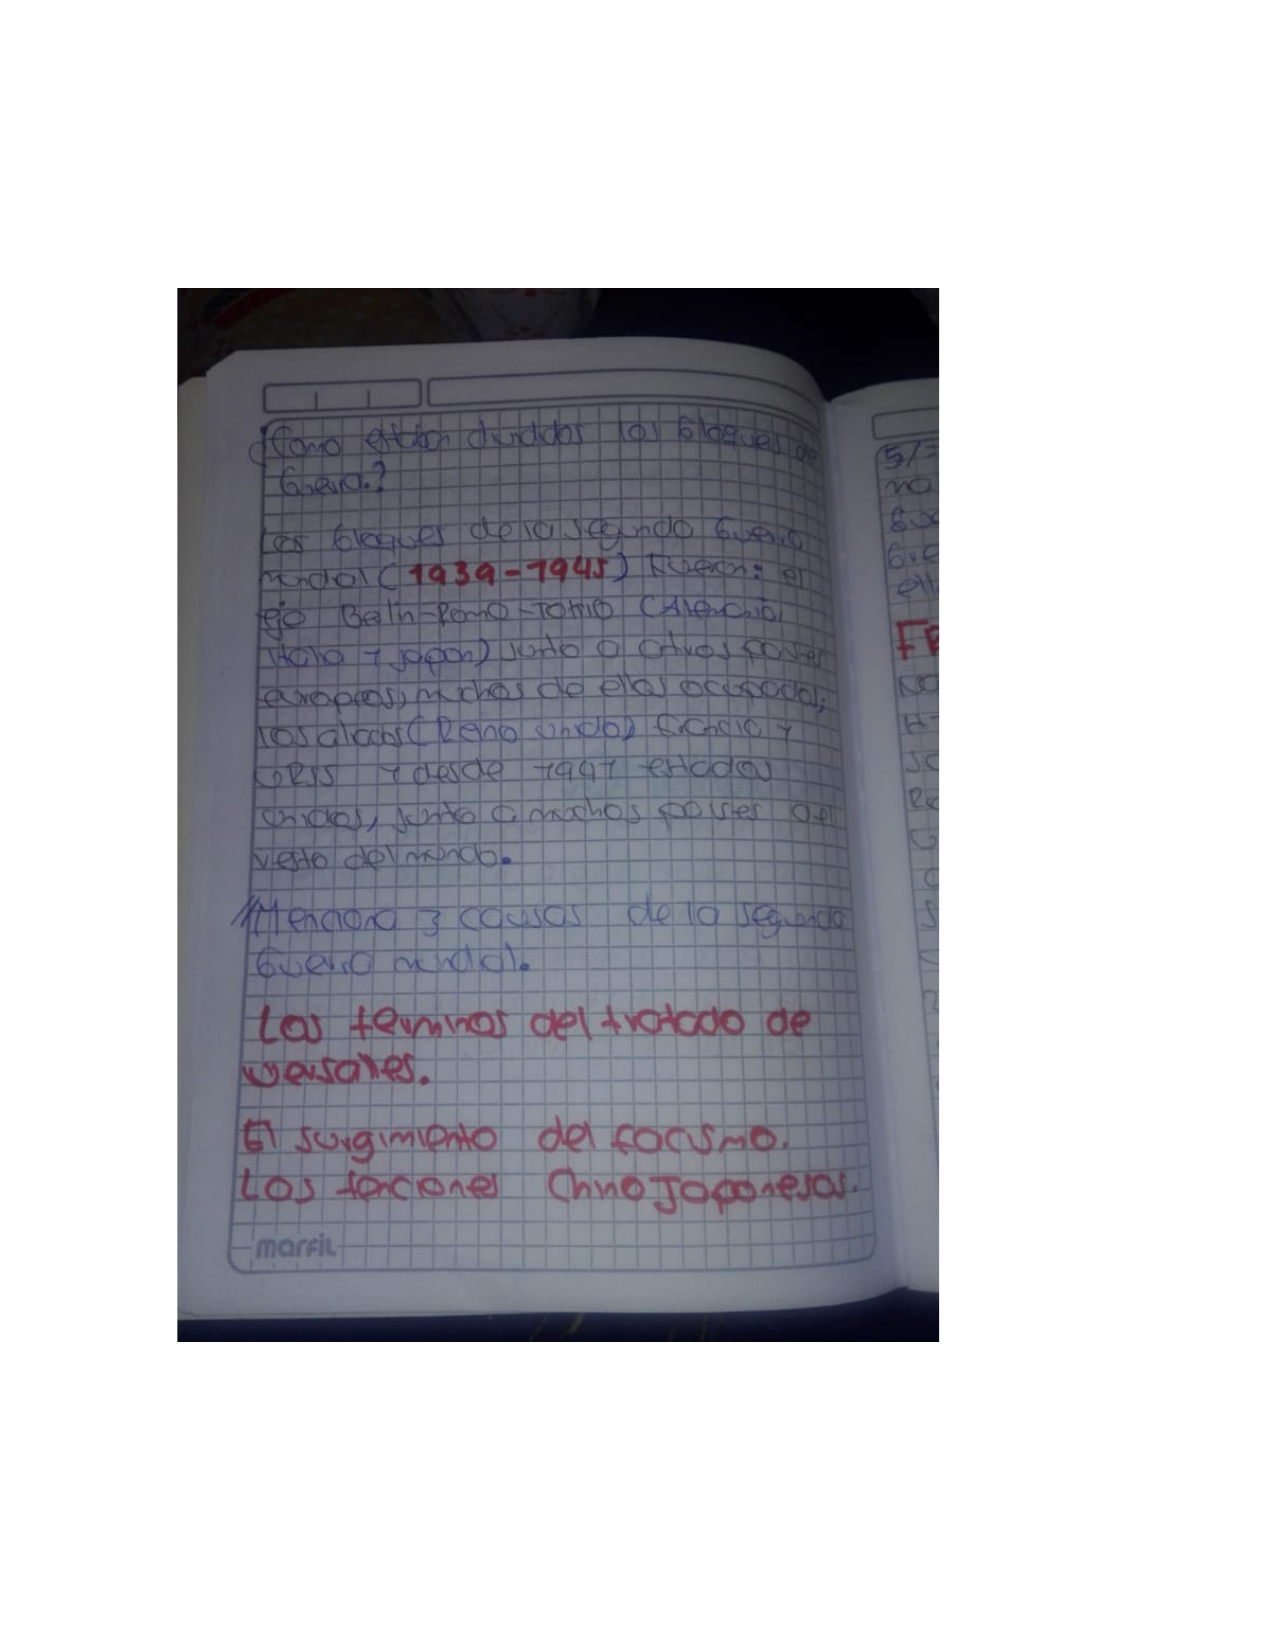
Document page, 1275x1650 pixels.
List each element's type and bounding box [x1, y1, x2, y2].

picture [177, 288, 940, 1342]
